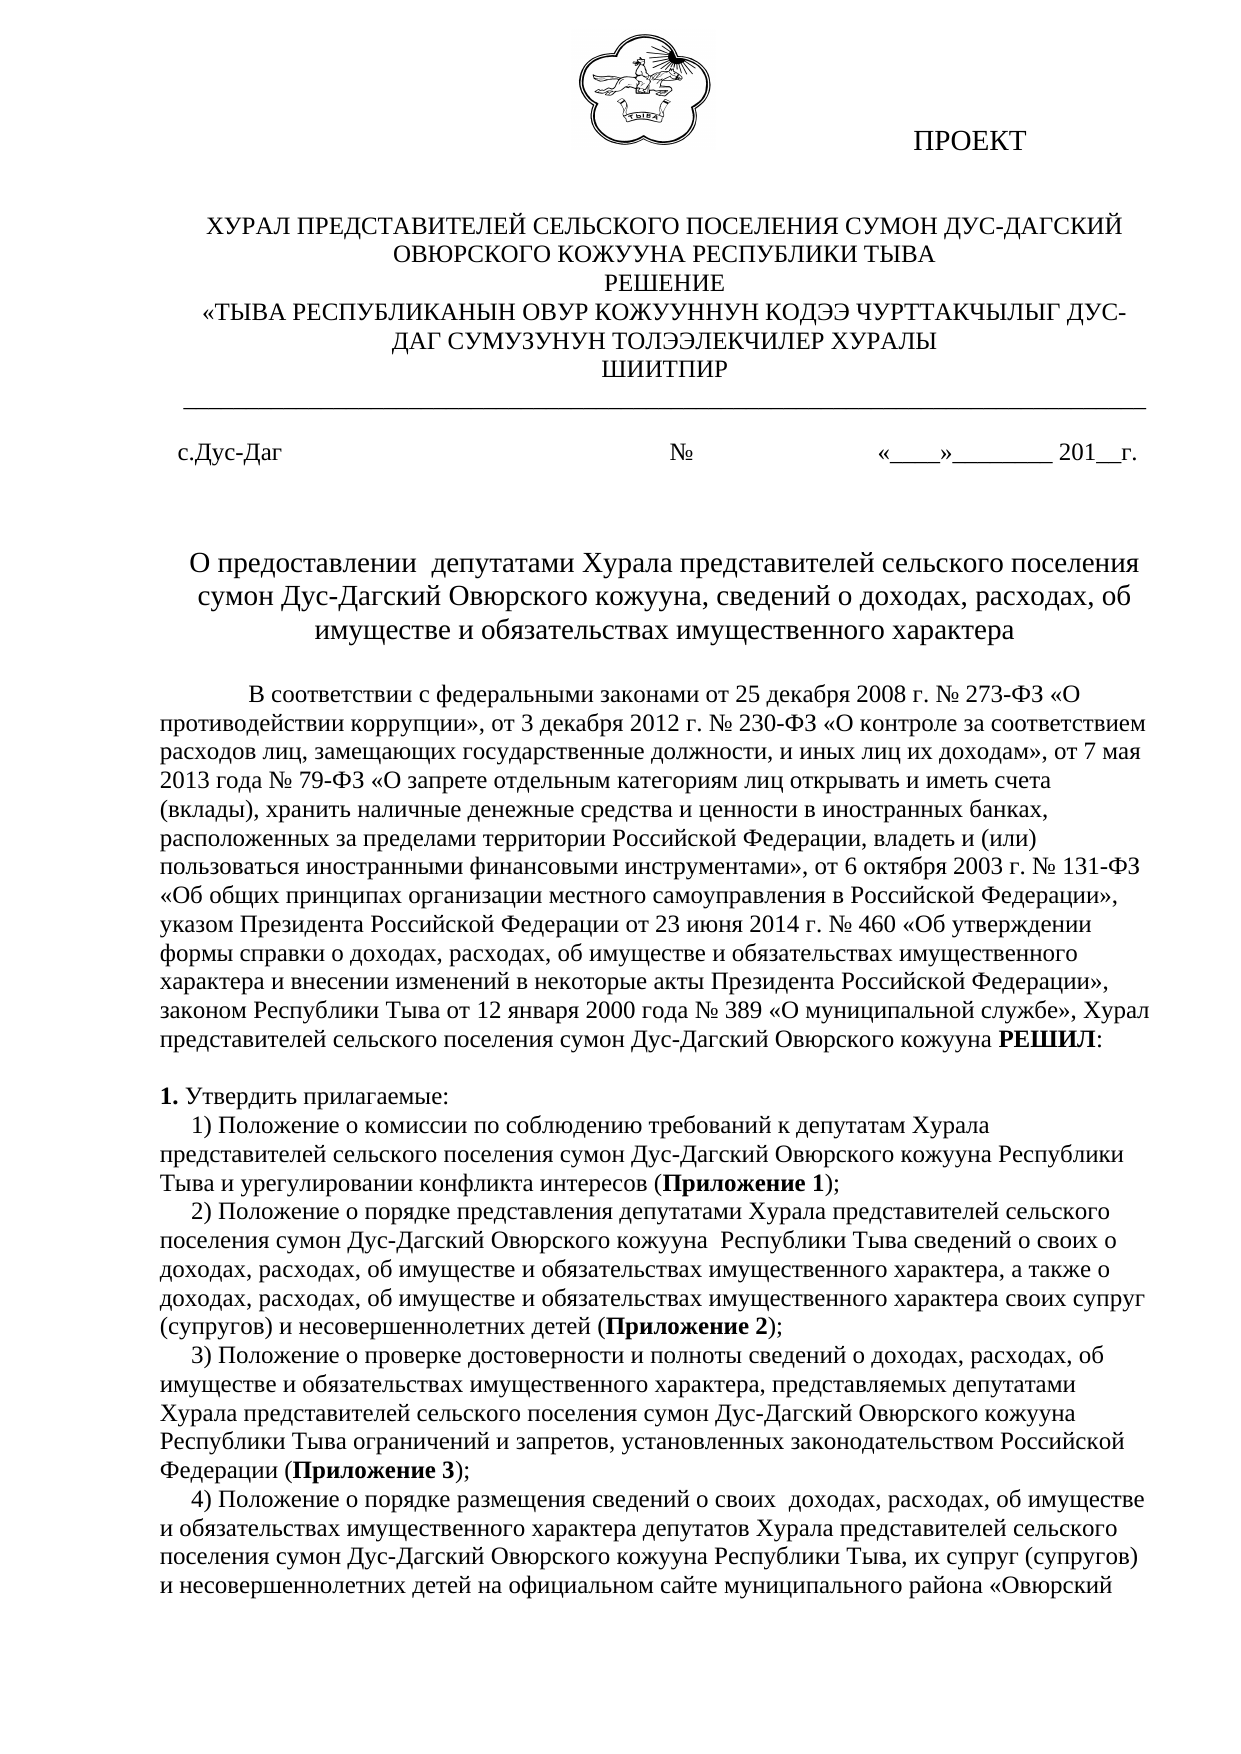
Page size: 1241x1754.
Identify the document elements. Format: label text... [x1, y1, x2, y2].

text О предоставлении депутатами Хурала представителей сельского поселения сумон Дус-Дагский Овюрского кожууна, сведений о доходах, расходах, об имуществе и обязательствах имущественного характера [177, 545, 1152, 645]
text ШИИТПИР [177, 354, 1152, 383]
text РЕШЕНИЕ [177, 268, 1152, 297]
text с.Дус-Даг № «____»________ 201__г. [177, 437, 1152, 466]
text 3) Положение о проверке достоверности и полноты сведений о доходах, расходах, об имуществе и обязательствах имущественного характера, представляемых депутатами Хурала представителей сельского поселения сумон Дус-Дагский Овюрского кожууна Республики Тыва ограничений и запретов, установленных законодательством Российской Федерации (Приложение 3); [159, 1340, 1152, 1484]
text В соответствии с федеральными законами от 25 декабря 2008 г. № 273-ФЗ «О [177, 679, 1152, 708]
text ХУРАЛ ПРЕДСТАВИТЕЛЕЙ СЕЛЬСКОГО ПОСЕЛЕНИЯ СУМОН ДУС-ДАГСКИЙ ОВЮРСКОГО КОЖУУНА РЕСПУБЛИКИ ТЫВА [177, 211, 1152, 268]
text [159, 1484, 1152, 1599]
text 1. Утвердить прилагаемые: [159, 1081, 1152, 1110]
text _____________________________________________________________________________ [177, 383, 1152, 412]
text ПРОЕКТ [177, 29, 1152, 156]
text 1) Положение о комиссии по соблюдению требований к депутатам Хурала представителей сельского поселения сумон Дус-Дагский Овюрского кожууна Республики Тыва и урегулировании конфликта интересов (Приложение 1); [159, 1110, 1152, 1196]
text противодействии коррупции», от 3 декабря 2012 г. № 230-ФЗ «О контроле за соответствием расходов лиц, замещающих государственные должности, и иных лиц их доходам», от 7 мая 2013 года № 79-ФЗ «О запрете отдельным категориям лиц открывать и иметь счета (вклады), хранить наличные денежные средства и ценности в иностранных банках, расположенных за пределами территории Российской Федерации, владеть и (или) пользоваться иностранными финансовыми инструментами», от 6 октября 2003 г. № 131-ФЗ «Об общих принципах организации местного самоуправления в Российской Федерации», указом Президента Российской Федерации от 23 июня 2014 г. № 460 «Об утверждении формы справки о доходах, расходах, об имуществе и обязательствах имущественного характера и внесении изменений в некоторые акты Президента Российской Федерации», законом Республики Тыва от 12 января 2000 года № 389 «О муниципальной службе», Хурал представителей сельского поселения сумон Дус-Дагский Овюрского кожууна РЕШИЛ: [159, 708, 1152, 1053]
text 2) Положение о порядке представления депутатами Хурала представителей сельского поселения сумон Дус-Дагский Овюрского кожууна Республики Тыва сведений о своих о доходах, расходах, об имуществе и обязательствах имущественного характера, а также о доходах, расходах, об имуществе и обязательствах имущественного характера своих супруг (супругов) и несовершеннолетних детей (Приложение 2); [159, 1196, 1152, 1340]
text «ТЫВА РЕСПУБЛИКАНЫН ОВУР КОЖУУННУН КОДЭЭ ЧУРТТАКЧЫЛЫГ ДУС-ДАГ СУМУЗУНУН ТОЛЭЭЛЕКЧИЛЕР ХУРАЛЫ [177, 297, 1152, 354]
